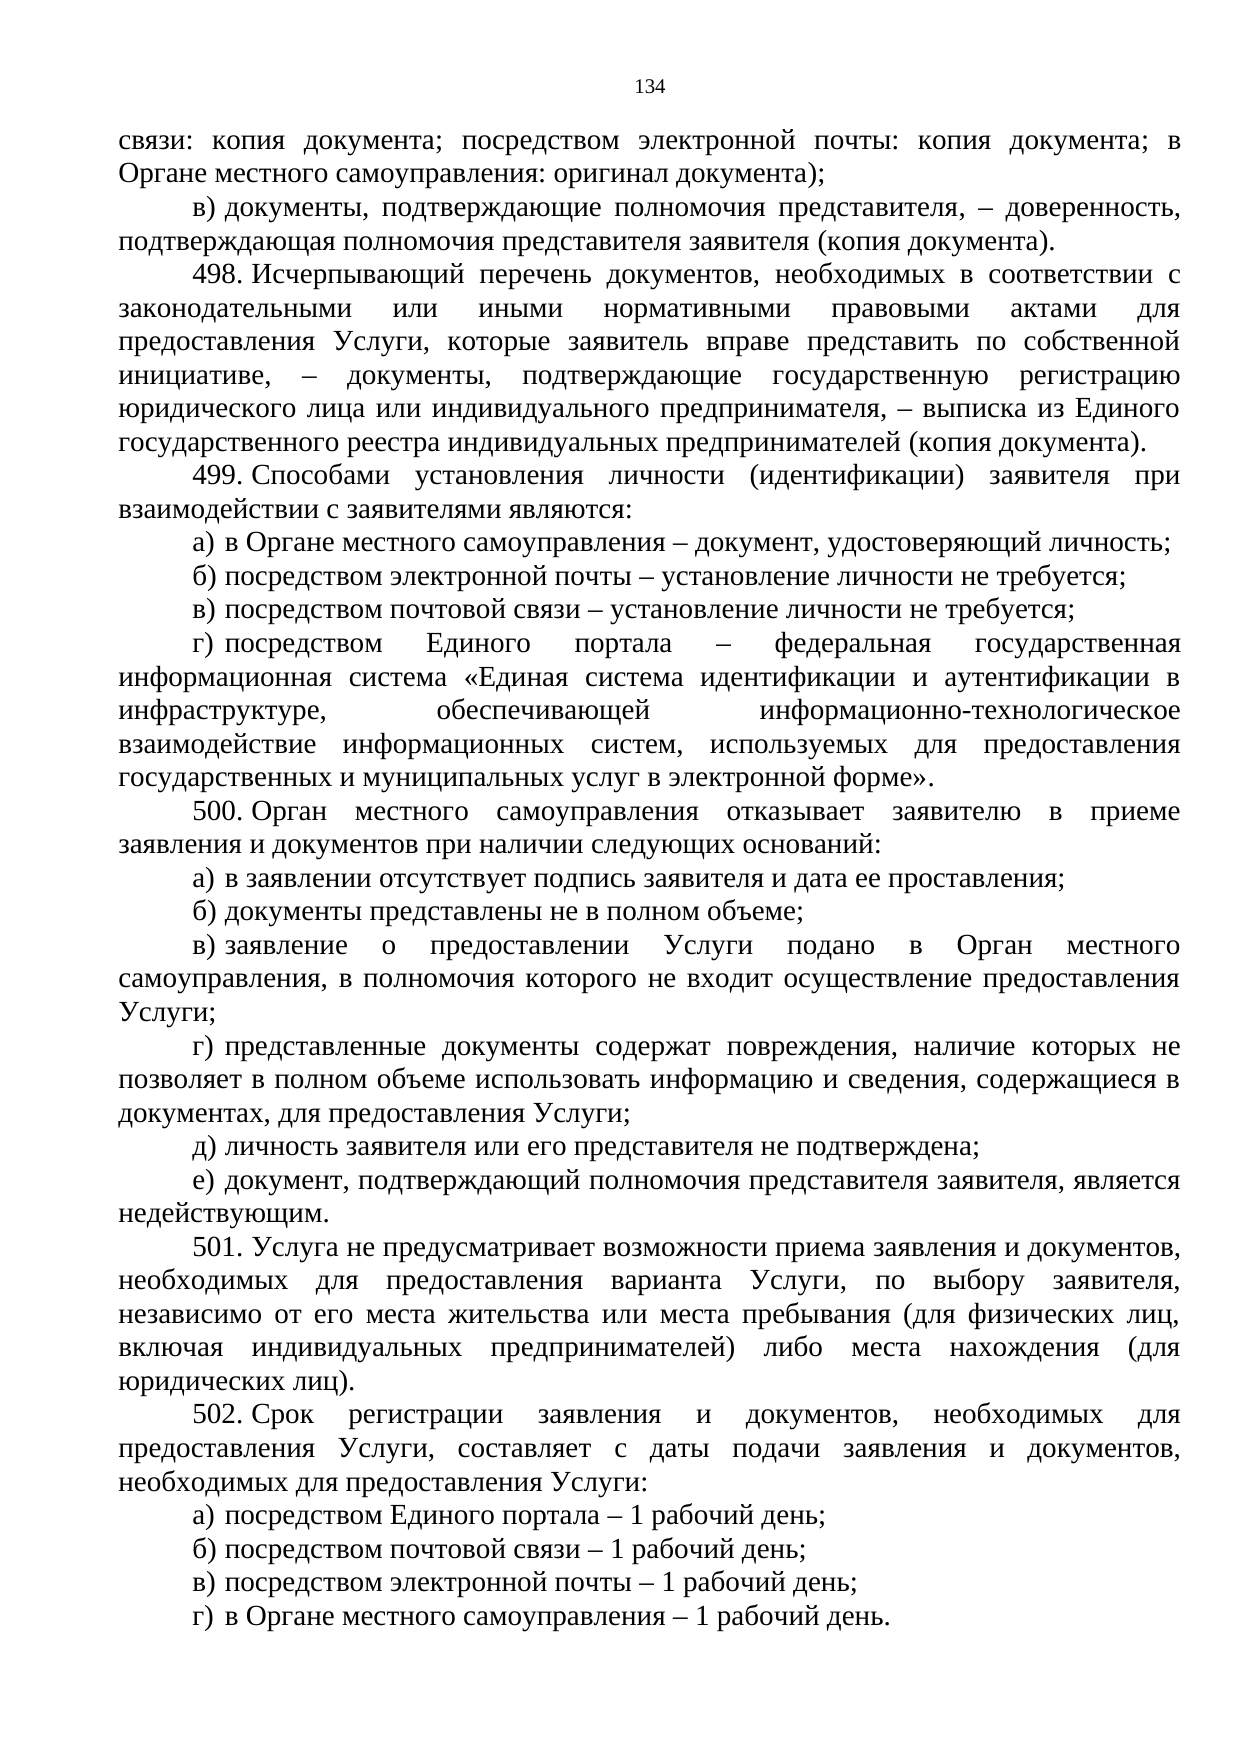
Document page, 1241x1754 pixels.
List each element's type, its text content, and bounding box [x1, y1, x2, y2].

list посредством почтовой связи – 1 рабочий день; [118, 1531, 1181, 1564]
list представленные документы содержат повреждения, наличие которых не позволяет в полном объеме использовать информацию и сведения, содержащиеся в документах, для предоставления Услуги; [118, 1028, 1181, 1128]
list Услуга не предусматривает возможности приема заявления и документов, необходимых для предоставления варианта Услуги, по выбору заявителя, независимо от его места жительства или места пребывания (для физических лиц, включая индивидуальных предпринимателей) либо места нахождения (для юридических лиц). [118, 1229, 1181, 1397]
list посредством Единого портала – федеральная государственная информационная система «Единая система идентификации и аутентификации в инфраструктуре, обеспечивающей информационно-технологическое взаимодействие информационных систем, используемых для предоставления государственных и муниципальных услуг в электронной форме». [118, 625, 1181, 793]
list Срок регистрации заявления и документов, необходимых для предоставления Услуги, составляет с даты подачи заявления и документов, необходимых для предоставления Услуги: [118, 1397, 1181, 1497]
list в Органе местного самоуправления – 1 рабочий день. [118, 1598, 1181, 1631]
list в Органе местного самоуправления – документ, удостоверяющий личность; [118, 524, 1181, 558]
list документы, подтверждающие полномочия представителя, – доверенность, подтверждающая полномочия представителя заявителя (копия документа). [118, 189, 1181, 256]
list Орган местного самоуправления отказывает заявителю в приеме заявления и документов при наличии следующих оснований: [118, 793, 1181, 860]
list Исчерпывающий перечень документов, необходимых в соответствии с законодательными или иными нормативными правовыми актами для предоставления Услуги, которые заявитель вправе представить по собственной инициативе, – документы, подтверждающие государственную регистрацию юридического лица или индивидуального предпринимателя, – выписка из Единого государственного реестра индивидуальных предпринимателей (копия документа). [118, 256, 1181, 457]
list посредством электронной почты – 1 рабочий день; [118, 1564, 1181, 1598]
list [118, 122, 1181, 189]
list Способами установления личности (идентификации) заявителя при взаимодействии с заявителями являются: [118, 457, 1181, 524]
list документ, подтверждающий полномочия представителя заявителя, является недействующим. [118, 1162, 1181, 1229]
list личность заявителя или его представителя не подтверждена; [118, 1128, 1181, 1162]
list посредством Единого портала – 1 рабочий день; [118, 1497, 1181, 1531]
list посредством почтовой связи – установление личности не требуется; [118, 592, 1181, 625]
list посредством электронной почты – установление личности не требуется; [118, 558, 1181, 592]
list в заявлении отсутствует подпись заявителя и дата ее проставления; [118, 860, 1181, 893]
list заявление о предоставлении Услуги подано в Орган местного самоуправления, в полномочия которого не входит осуществление предоставления Услуги; [118, 927, 1181, 1028]
list документы представлены не в полном объеме; [118, 893, 1181, 927]
